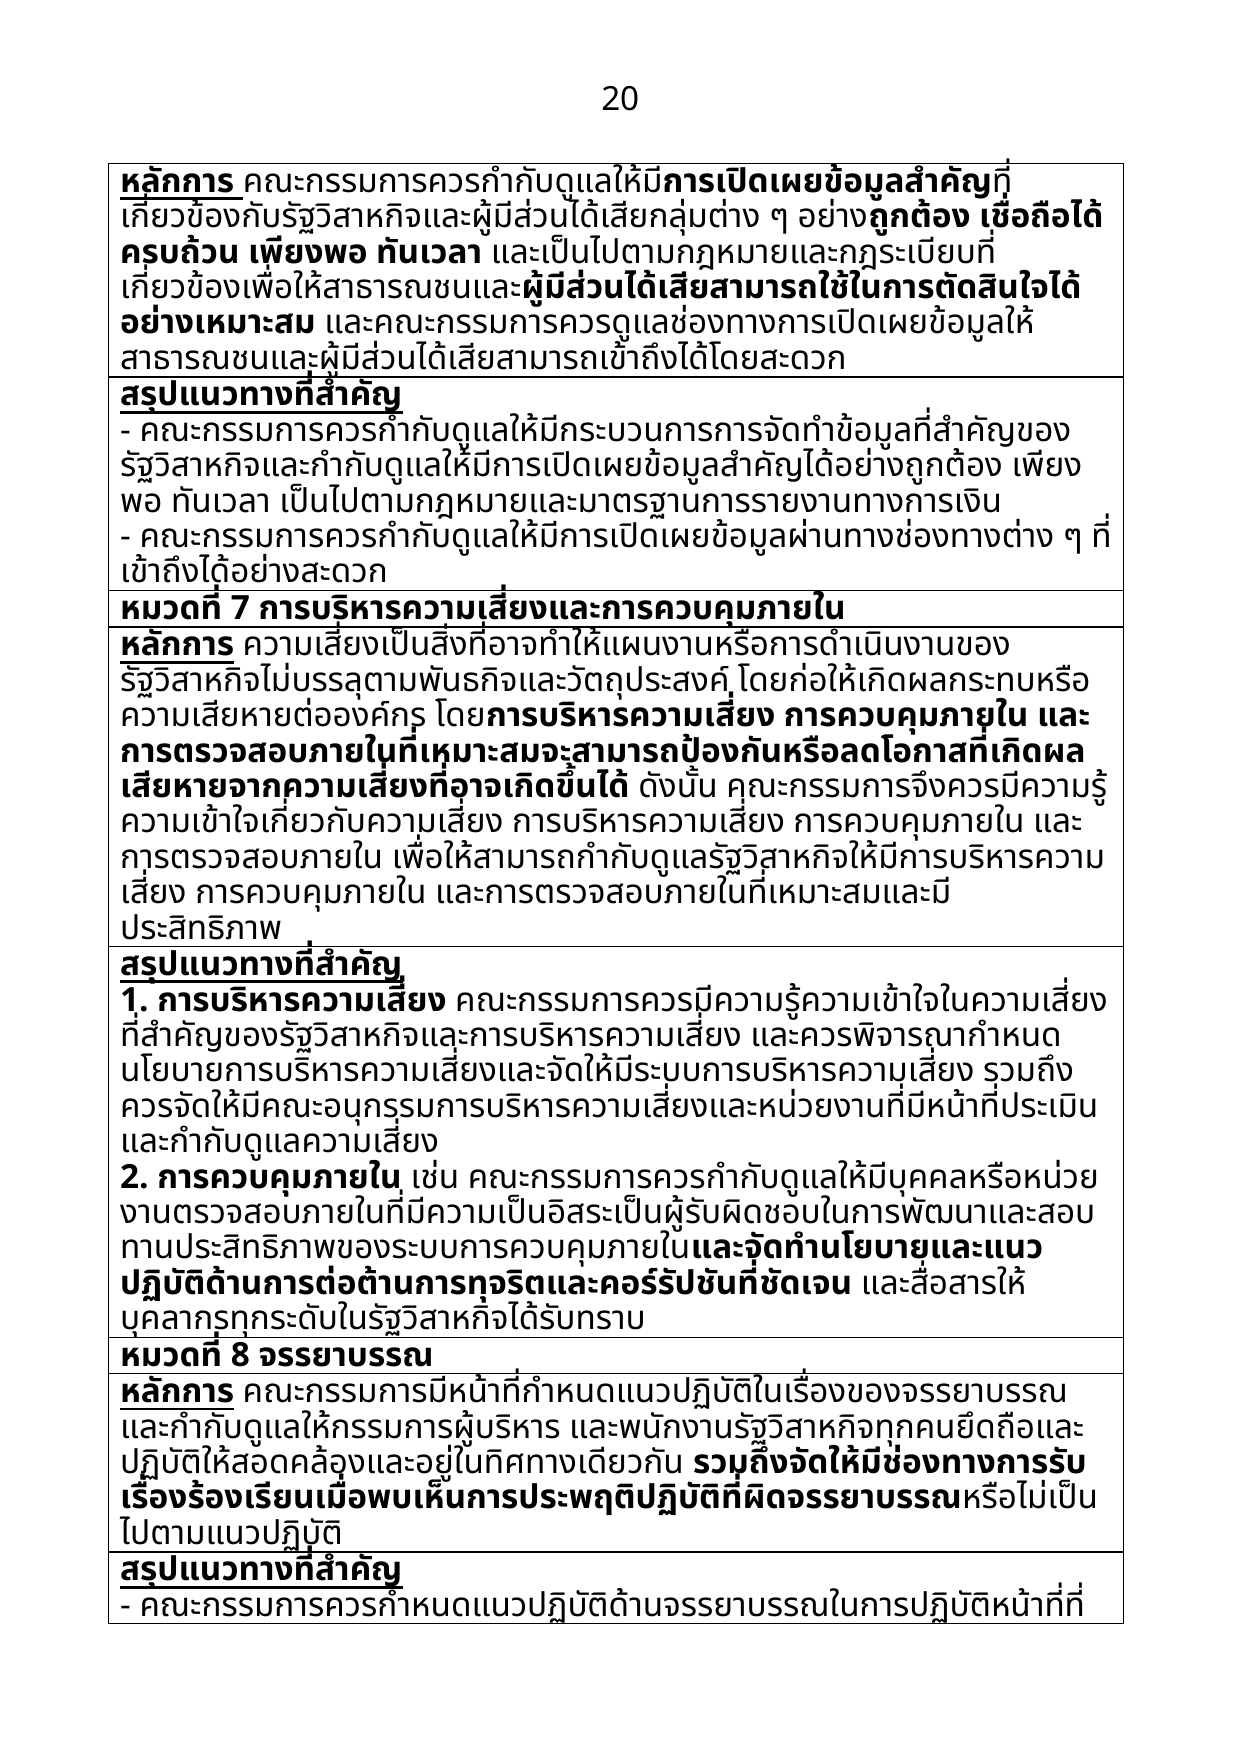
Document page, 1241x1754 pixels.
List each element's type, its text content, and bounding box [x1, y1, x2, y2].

table_cell หลักการ คณะกรรมการควรกำกับดูแลให้มีการเปิดเผยข้อมูลสำคัญที่เกี่ยวข้องกับรัฐวิสาหกิจและผู้มีส่วนได้เสียกลุ่มต่าง ๆ อย่างถูกต้อง เชื่อถือได้ ครบถ้วน เพียงพอ ทันเวลา และเป็นไปตามกฎหมายและกฎระเบียบที่เกี่ยวข้องเพื่อให้สาธารณชนและผู้มีส่วนได้เสียสามารถใช้ในการตัดสินใจได้อย่างเหมาะสม และคณะกรรมการควรดูแลช่องทางการเปิดเผยข้อมูลให้สาธารณชนและผู้มีส่วนได้เสียสามารถเข้าถึงได้โดยสะดวก [109, 164, 1123, 376]
table_cell หลักการ ความเสี่ยงเป็นสิ่งที่อาจทำให้แผนงานหรือการดำเนินงานของรัฐวิสาหกิจไม่บรรลุตามพันธกิจและวัตถุประสงค์ โดยก่อให้เกิดผลกระทบหรือความเสียหายต่อองค์กร โดยการบริหารความเสี่ยง การควบคุมภายใน และการตรวจสอบภายในที่เหมาะสมจะสามารถป้องกันหรือลดโอกาสที่เกิดผลเสียหายจากความเสี่ยงที่อาจเกิดขึ้นได้ ดังนั้น คณะกรรมการจึงควรมีความรู้ความเข้าใจเกี่ยวกับความเสี่ยง การบริหารความเสี่ยง การควบคุมภายใน และการตรวจสอบภายใน เพื่อให้สามารถกำกับดูแลรัฐวิสาหกิจให้มีการบริหารความเสี่ยง การควบคุมภายใน และการตรวจสอบภายในที่เหมาะสมและมีประสิทธิภาพ [109, 628, 1123, 946]
table_cell หมวดที่ 7 การบริหารความเสี่ยงและการควบคุมภายใน [109, 591, 1123, 626]
table_cell สรุปแนวทางที่สำคัญ 1. การบริหารความเสี่ยง คณะกรรมการควรมีความรู้ความเข้าใจในความเสี่ยงที่สำคัญของรัฐวิสาหกิจและการบริหารความเสี่ยง และควรพิจารณากำหนดนโยบายการบริหารความเสี่ยงและจัดให้มีระบบการบริหารความเสี่ยง รวมถึงควรจัดให้มีคณะอนุกรรมการบริหารความเสี่ยงและหน่วยงานที่มีหน้าที่ประเมินและกำกับดูแลความเสี่ยง 2. การควบคุมภายใน เช่น คณะกรรมการควรกำกับดูแลให้มีบุคคลหรือหน่วยงานตรวจสอบภายในที่มีความเป็นอิสระเป็นผู้รับผิดชอบในการพัฒนาและสอบทานประสิทธิภาพของระบบการควบคุมภายในและจัดทำนโยบายและแนวปฏิบัติด้านการต่อต้านการทุจริตและคอร์รัปชันที่ชัดเจน และสื่อสารให้บุคลากรทุกระดับในรัฐวิสาหกิจได้รับทราบ [109, 947, 1123, 1337]
table_cell สรุปแนวทางที่สำคัญ - คณะกรรมการควรกำกับดูแลให้มีกระบวนการการจัดทำข้อมูลที่สำคัญของรัฐวิสาหกิจและกำกับดูแลให้มีการเปิดเผยข้อมูลสำคัญได้อย่างถูกต้อง เพียงพอ ทันเวลา เป็นไปตามกฎหมายและมาตรฐานการรายงานทางการเงิน - คณะกรรมการควรกำกับดูแลให้มีการเปิดเผยข้อมูลผ่านทางช่องทางต่าง ๆ ที่เข้าถึงได้อย่างสะดวก [109, 378, 1123, 590]
table_cell หมวดที่ 8 จรรยาบรรณ [109, 1338, 1123, 1373]
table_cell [109, 1553, 1123, 1623]
table_cell หลักการ คณะกรรมการมีหน้าที่กำหนดแนวปฏิบัติในเรื่องของจรรยาบรรณและกำกับดูแลให้กรรมการผู้บริหาร และพนักงานรัฐวิสาหกิจทุกคนยึดถือและปฏิบัติให้สอดคล้องและอยู่ในทิศทางเดียวกัน รวมถึงจัดให้มีช่องทางการรับเรื่องร้องเรียนเมื่อพบเห็นการประพฤติปฏิบัติที่ผิดจรรยาบรรณหรือไม่เป็นไปตามแนวปฏิบัติ [109, 1374, 1123, 1551]
